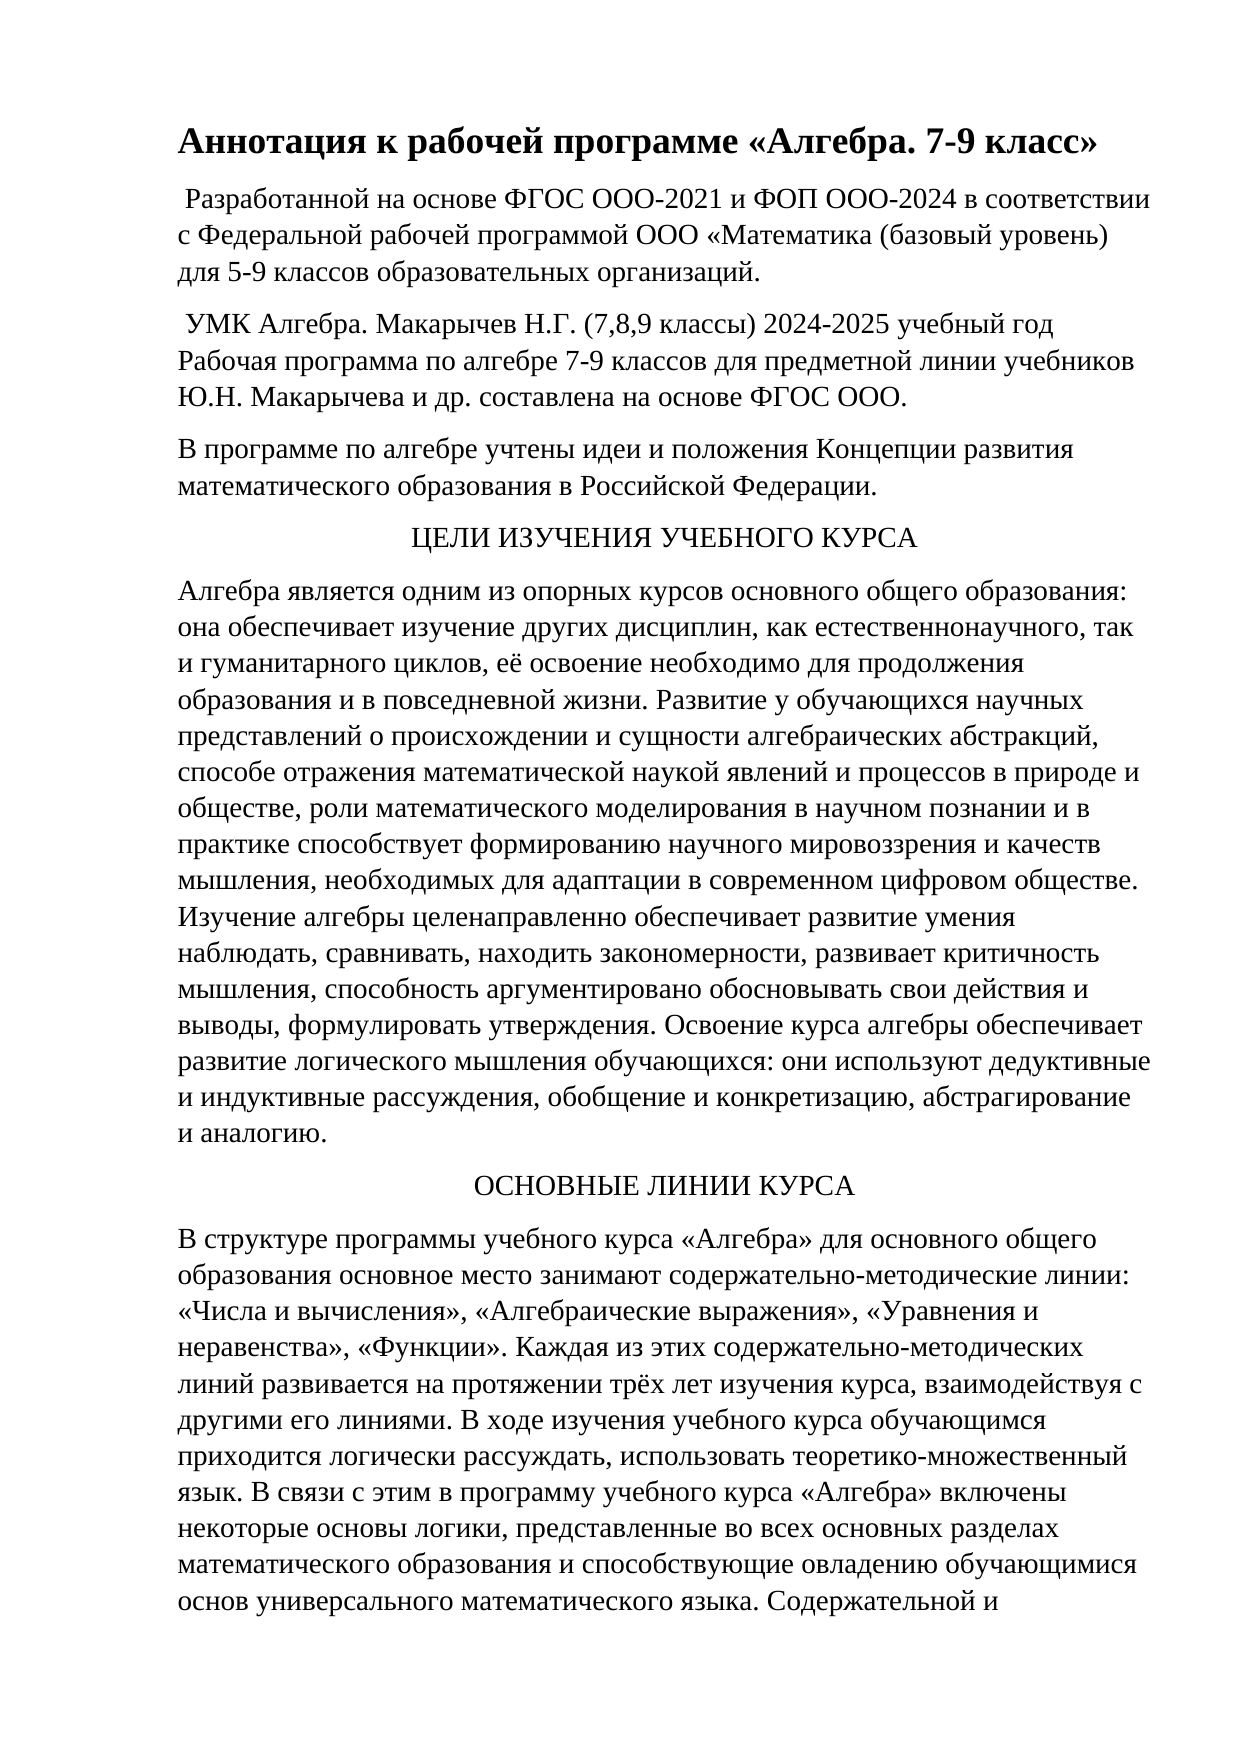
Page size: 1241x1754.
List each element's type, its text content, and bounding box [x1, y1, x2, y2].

text Разработанной на основе ФГОС ООО-2021 и ФОП ООО-2024 в соответствии с Федеральной рабочей программой ООО «Математика (базовый уровень) для 5-9 классов образовательных организаций. [177, 181, 1152, 287]
text Аннотация к рабочей программе «Алгебра. 7-9 класс» [177, 118, 1152, 161]
text В программе по алгебре учтены идеи и положения Концепции развития математического образования в Российской Федерации. [177, 432, 1152, 501]
text ЦЕЛИ ИЗУЧЕНИЯ УЧЕБНОГО КУРСА [177, 521, 1152, 554]
text УМК Алгебра. Макарычев Н.Г. (7,8,9 классы) 2024-2025 учебный год Рабочая программа по алгебре 7-9 классов для предметной линии учебников Ю.Н. Макарычева и др. составлена на основе ФГОС ООО. [177, 306, 1152, 412]
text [177, 1221, 1152, 1616]
text ОСНОВНЫЕ ЛИНИИ КУРСА [177, 1168, 1152, 1202]
text Алгебра является одним из опорных курсов основного общего образования: она обеспечивает изучение других дисциплин, как естественнонаучного, так и гуманитарного циклов, её освоение необходимо для продолжения образования и в повседневной жизни. Развитие у обучающихся научных представлений о происхождении и сущности алгебраических абстракций, способе отражения математической наукой явлений и процессов в природе и обществе, роли математического моделирования в научном познании и в практике способствует формированию научного мировоззрения и качеств мышления, необходимых для адаптации в современном цифровом обществе. Изучение алгебры целенаправленно обеспечивает развитие умения наблюдать, сравнивать, находить закономерности, развивает критичность мышления, способность аргументировано обосновывать свои действия и выводы, формулировать утверждения. Освоение курса алгебры обеспечивает развитие логического мышления обучающихся: они используют дедуктивные и индуктивные рассуждения, обобщение и конкретизацию, абстрагирование и аналогию. [177, 573, 1152, 1149]
